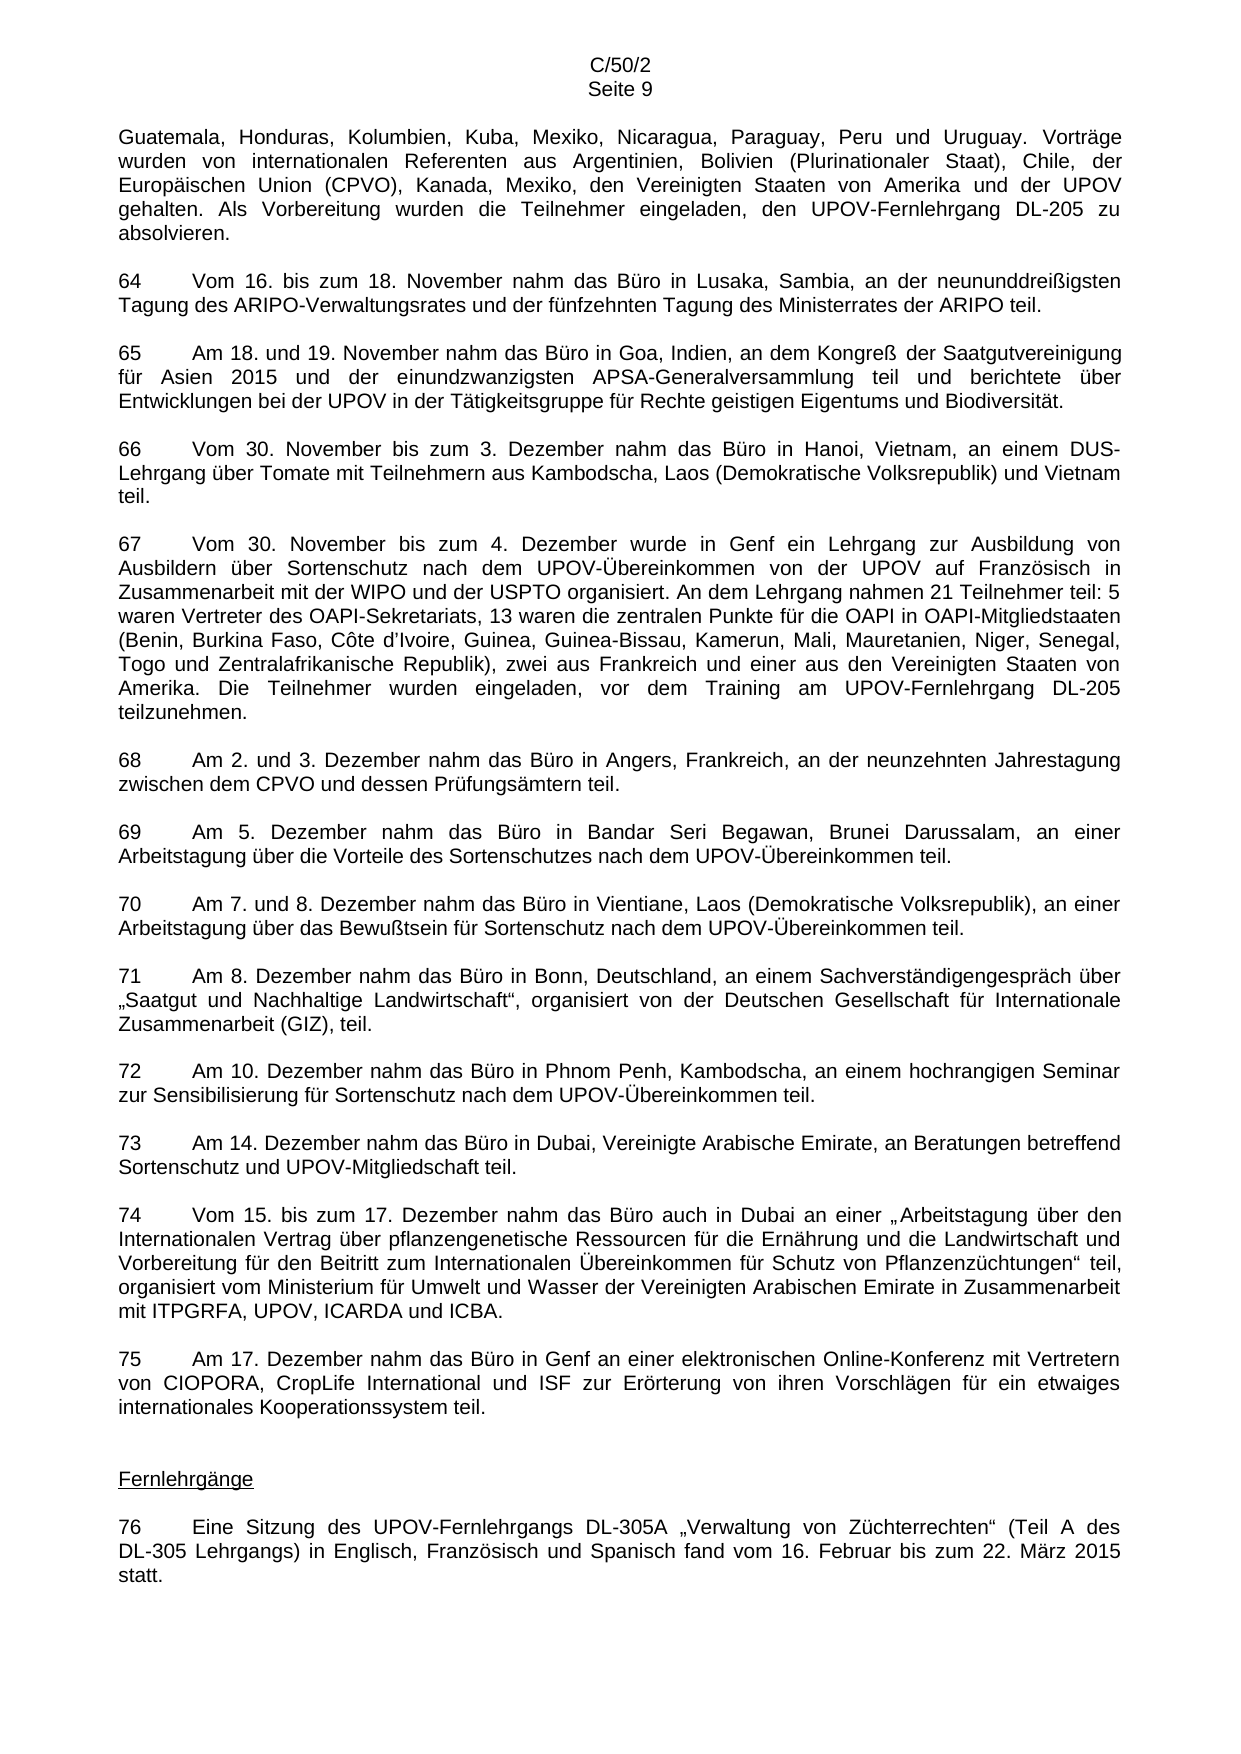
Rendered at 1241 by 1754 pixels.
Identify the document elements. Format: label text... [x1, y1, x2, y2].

text Am 5. Dezember nahm das Büro in Bandar Seri Begawan, Brunei Darussalam, an einer Arbeitstagung über die Vorteile des Sortenschutzes nach dem UPOV-Übereinkommen teil. [118, 820, 1122, 868]
text Vom 16. bis zum 18. November nahm das Büro in Lusaka, Sambia, an der neununddreißigsten Tagung des ARIPO-Verwaltungsrates und der fünfzehnten Tagung des Ministerrates der ARIPO teil. [118, 269, 1122, 317]
subtitle Fernlehrgänge [118, 1467, 1122, 1491]
text Vom 30. November bis zum 3. Dezember nahm das Büro in Hanoi, Vietnam, an einem DUS-Lehrgang über Tomate mit Teilnehmern aus Kambodscha, Laos (Demokratische Volksrepublik) und Vietnam teil. [118, 436, 1122, 508]
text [118, 125, 1122, 245]
text Am 7. und 8. Dezember nahm das Büro in Vientiane, Laos (Demokratische Volksrepublik), an einer Arbeitstagung über das Bewußtsein für Sortenschutz nach dem UPOV-Übereinkommen teil. [118, 892, 1122, 939]
text Vom 15. bis zum 17. Dezember nahm das Büro auch in Dubai an einer „Arbeitstagung über den Internationalen Vertrag über pflanzengenetische Ressourcen für die Ernährung und die Landwirtschaft und Vorbereitung für den Beitritt zum Internationalen Übereinkommen für Schutz von Pflanzenzüchtungen“ teil, organisiert vom Ministerium für Umwelt und Wasser der Vereinigten Arabischen Emirate in Zusammenarbeit mit ITPGRFA, UPOV, ICARDA und ICBA. [118, 1203, 1122, 1323]
text Vom 30. November bis zum 4. Dezember wurde in Genf ein Lehrgang zur Ausbildung von Ausbildern über Sortenschutz nach dem UPOV-Übereinkommen von der UPOV auf Französisch in Zusammenarbeit mit der WIPO und der USPTO organisiert. An dem Lehrgang nahmen 21 Teilnehmer teil: 5 waren Vertreter des OAPI-Sekretariats, 13 waren die zentralen Punkte für die OAPI in OAPI-Mitgliedstaaten (Benin, Burkina Faso, Côte d’Ivoire, Guinea, Guinea-Bissau, Kamerun, Mali, Mauretanien, Niger, Senegal, Togo und Zentralafrikanische Republik), zwei aus Frankreich und einer aus den Vereinigten Staaten von Amerika. Die Teilnehmer wurden eingeladen, vor dem Training am UPOV-Fernlehrgang DL-205 teilzunehmen. [118, 532, 1122, 724]
text Am 2. und 3. Dezember nahm das Büro in Angers, Frankreich, an der neunzehnten Jahrestagung zwischen dem CPVO und dessen Prüfungsämtern teil. [118, 748, 1122, 796]
text Am 8. Dezember nahm das Büro in Bonn, Deutschland, an einem Sachverständigengespräch über „Saatgut und Nachhaltige Landwirtschaft“, organisiert von der Deutschen Gesellschaft für Internationale Zusammenarbeit (GIZ), teil. [118, 963, 1122, 1035]
text Eine Sitzung des UPOV-Fernlehrgangs DL-305A „Verwaltung von Züchterrechten“ (Teil A des DL-305 Lehrgangs) in Englisch, Französisch und Spanisch fand vom 16. Februar bis zum 22. März 2015 statt. [118, 1514, 1122, 1586]
text Am 18. und 19. November nahm das Büro in Goa, Indien, an dem Kongreß der Saatgutvereinigung für Asien 2015 und der einundzwanzigsten APSA-Generalversammlung teil und berichtete über Entwicklungen bei der UPOV in der Tätigkeitsgruppe für Rechte geistigen Eigentums und Biodiversität. [118, 341, 1122, 412]
text Am 17. Dezember nahm das Büro in Genf an einer elektronischen Online-Konferenz mit Vertretern von CIOPORA, CropLife International und ISF zur Erörterung von ihren Vorschlägen für ein etwaiges internationales Kooperationssystem teil. [118, 1347, 1122, 1419]
text Am 14. Dezember nahm das Büro in Dubai, Vereinigte Arabische Emirate, an Beratungen betreffend Sortenschutz und UPOV-Mitgliedschaft teil. [118, 1131, 1122, 1179]
text Am 10. Dezember nahm das Büro in Phnom Penh, Kambodscha, an einem hochrangigen Seminar zur Sensibilisierung für Sortenschutz nach dem UPOV-Übereinkommen teil. [118, 1059, 1122, 1107]
